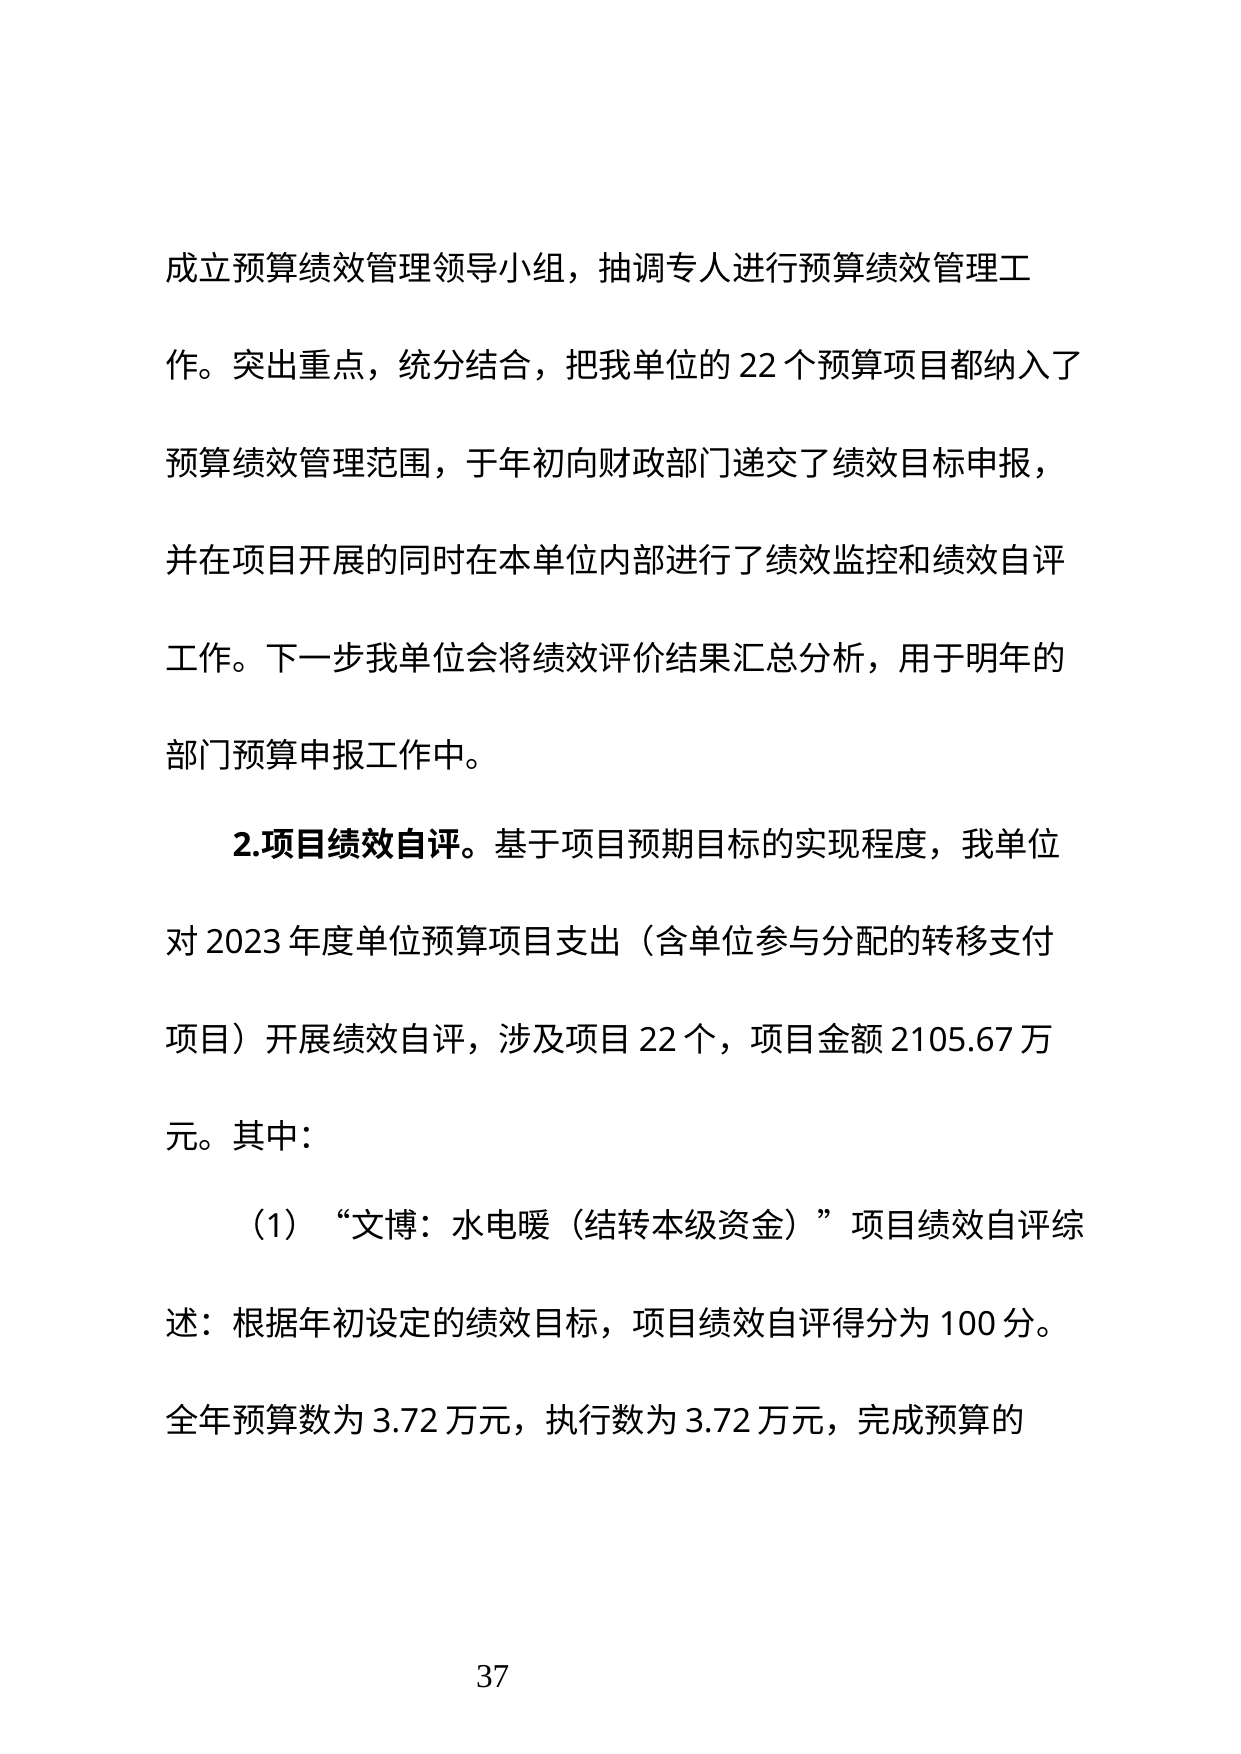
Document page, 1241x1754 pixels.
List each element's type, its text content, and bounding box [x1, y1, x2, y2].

text 2.项目绩效自评。基于项目预期目标的实现程度，我单位对2023年度单位预算项目支出（含单位参与分配的转移支付项目）开展绩效自评，涉及项目22个，项目金额2105.67万元。其中： [165, 809, 1087, 1167]
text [165, 233, 1087, 785]
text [165, 1191, 1087, 1451]
